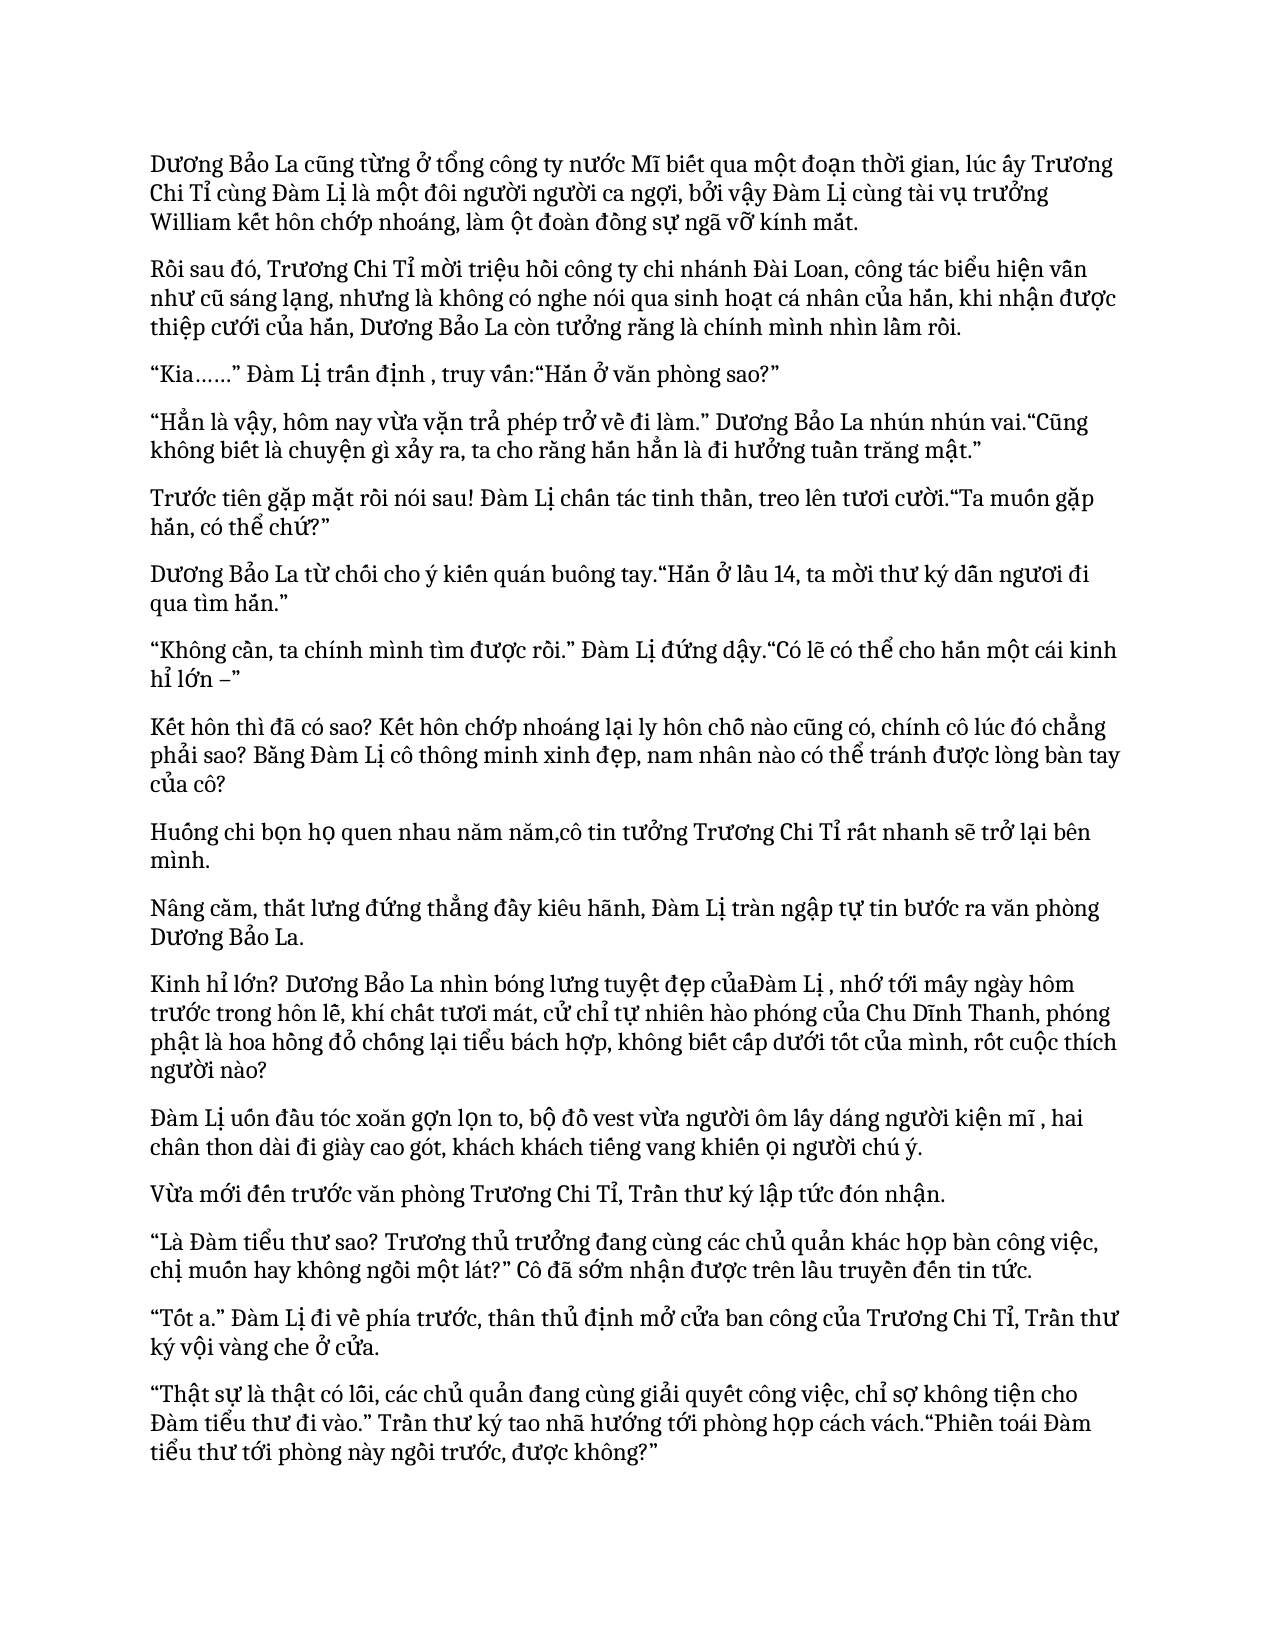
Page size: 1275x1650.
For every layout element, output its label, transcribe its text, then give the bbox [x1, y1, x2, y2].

text Vừa mới đến trước văn phòng Trương Chi Tỉ, Trần thư ký lập tức đón nhận. [150, 1180, 1125, 1209]
text “Không cần, ta chính mình tìm được rồi.” Đàm Lị đứng dậy.“Có lẽ có thể cho hắn một cái kinh hỉ lớn –” [150, 636, 1125, 694]
text Nâng cằm, thắt lưng đứng thẳng đầy kiêu hãnh, Đàm Lị tràn ngập tự tin bước ra văn phòng Dương Bảo La. [150, 894, 1125, 951]
text Kết hôn thì đã có sao? Kết hôn chớp nhoáng lại ly hôn chỗ nào cũng có, chính cô lúc đó chẳng phải sao? Bằng Đàm Lị cô thông minh xinh đẹp, nam nhân nào có thể tránh được lòng bàn tay của cô? [150, 712, 1125, 799]
text “Tốt a.” Đàm Lị đi về phía trước, thân thủ định mở cửa ban công của Trương Chi Tỉ, Trần thư ký vội vàng che ở cửa. [150, 1304, 1125, 1361]
text “Hẳn là vậy, hôm nay vừa vặn trả phép trở về đi làm.” Dương Bảo La nhún nhún vai.“Cũng không biết là chuyện gì xảy ra, ta cho rằng hắn hẳn là đi hưởng tuần trăng mật.” [150, 407, 1125, 465]
text Huống chi bọn họ quen nhau năm năm,cô tin tưởng Trương Chi Tỉ rất nhanh sẽ trở lại bên mình. [150, 817, 1125, 875]
text Trước tiên gặp mặt rồi nói sau! Đàm Lị chấn tác tinh thần, treo lên tươi cười.“Ta muốn gặp hắn, có thể chứ?” [150, 484, 1125, 541]
text “Kia……” Đàm Lị trấn định , truy vấn:“Hắn ở văn phòng sao?” [150, 360, 1125, 389]
text “Là Đàm tiểu thư sao? Trương thủ trưởng đang cùng các chủ quản khác họp bàn công việc, chị muốn hay không ngồi một lát?” Cô đã sớm nhận được trên lầu truyền đến tin tức. [150, 1227, 1125, 1285]
text Dương Bảo La từ chối cho ý kiến quán buông tay.“Hắn ở lầu 14, ta mời thư ký dẫn ngươi đi qua tìm hắn.” [150, 560, 1125, 617]
text Rồi sau đó, Trương Chi Tỉ mời triệu hồi công ty chi nhánh Đài Loan, công tác biểu hiện vẫn như cũ sáng lạng, nhưng là không có nghe nói qua sinh hoạt cá nhân của hắn, khi nhận được thiệp cưới của hắn, Dương Bảo La còn tưởng rằng là chính mình nhìn lầm rồi. [150, 255, 1125, 341]
text Đàm Lị uốn đầu tóc xoăn gợn lọn to, bộ đồ vest vừa người ôm lấy dáng người kiện mĩ , hai chân thon dài đi giày cao gót, khách khách tiếng vang khiến ọi người chú ý. [150, 1104, 1125, 1161]
text Kinh hỉ lớn? Dương Bảo La nhìn bóng lưng tuyệt đẹp củaĐàm Lị , nhớ tới mấy ngày hôm trước trong hôn lễ, khí chất tươi mát, cử chỉ tự nhiên hào phóng của Chu Dĩnh Thanh, phóng phật là hoa hồng đỏ chống lại tiểu bách hợp, không biết cấp dưới tốt của mình, rốt cuộc thích người nào? [150, 970, 1125, 1085]
text Dương Bảo La cũng từng ở tổng công ty nước Mĩ biết qua một đoạn thời gian, lúc ấy Trương Chi Tỉ cùng Đàm Lị là một đôi người người ca ngợi, bởi vậy Đàm Lị cùng tài vụ trưởng William kết hôn chớp nhoáng, làm ột đoàn đồng sự ngã vỡ kính mắt. [150, 150, 1125, 236]
text “Thật sự là thật có lỗi, các chủ quản đang cùng giải quyết công việc, chỉ sợ không tiện cho Đàm tiểu thư đi vào.” Trần thư ký tao nhã hướng tới phòng họp cách vách.“Phiền toái Đàm tiểu thư tới phòng này ngồi trước, được không?” [150, 1380, 1125, 1466]
